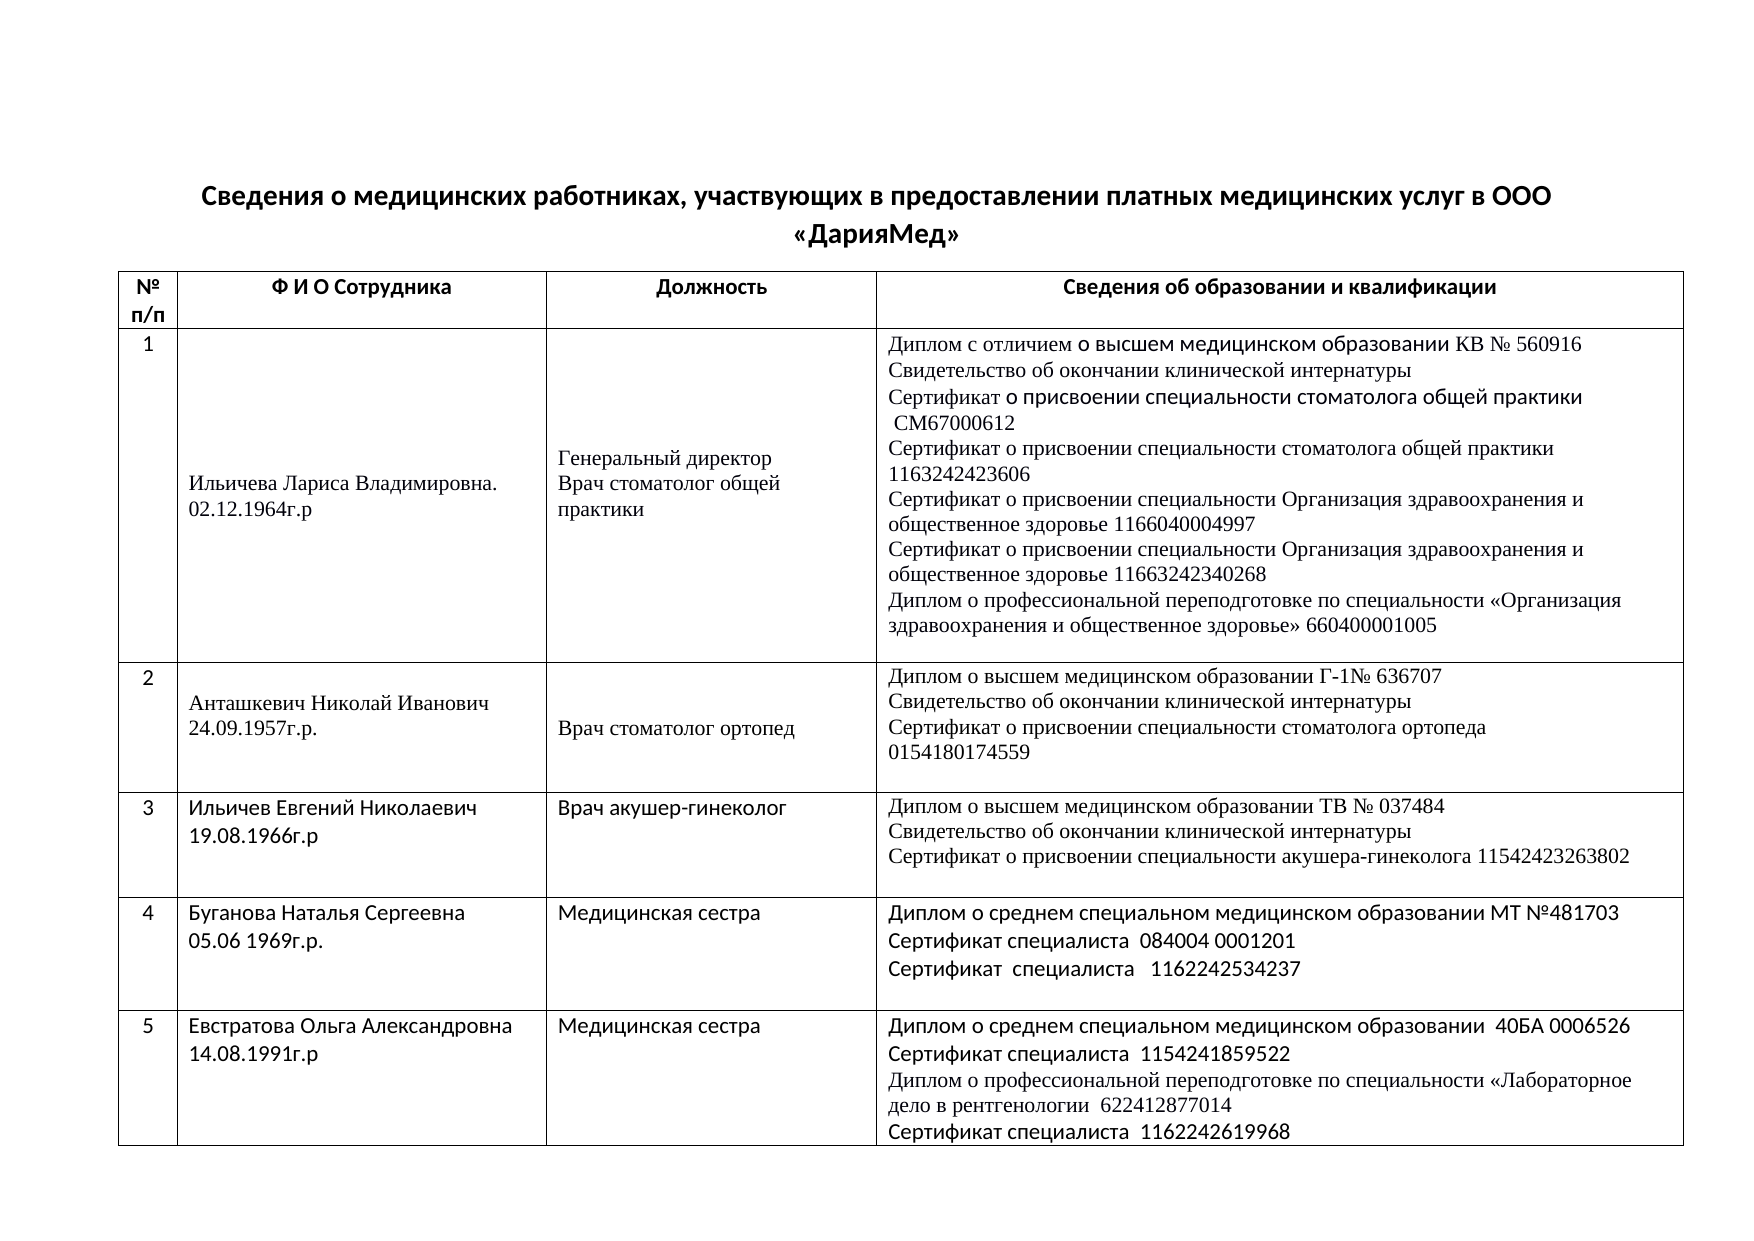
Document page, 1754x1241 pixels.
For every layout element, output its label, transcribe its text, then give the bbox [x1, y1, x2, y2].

table_cell Генеральный директор Врач стоматолог общей практики [547, 329, 876, 662]
text Сведения о медицинских работниках, участвующих в предоставлении платных медицинских услуг в ООО «ДарияМед» [118, 177, 1636, 251]
table_cell Диплом о среднем специальном медицинском образовании МТ №481703 Сертификат специалиста 084004 0001201 Сертификат специалиста 1162242534237 [877, 898, 1683, 1010]
table_cell 4 [119, 898, 177, 1010]
table_cell 5 [119, 1011, 177, 1145]
table_cell Врач акушер-гинеколог [547, 793, 876, 897]
table_cell Ильичев Евгений Николаевич 19.08.1966г.р [178, 793, 546, 897]
table_cell 2 [119, 663, 177, 792]
table_header Ф И О Сотрудника [178, 272, 546, 328]
table_cell 3 [119, 793, 177, 897]
table_cell Буганова Наталья Сергеевна 05.06 1969г.р. [178, 898, 546, 1010]
table_cell Диплом о высшем медицинском образовании ТВ № 037484 Свидетельство об окончании клинической интернатуры Сертификат о присвоении специальности акушера-гинеколога 11542423263802 [877, 793, 1683, 897]
table_cell 1 [119, 329, 177, 662]
table_cell Евстратова Ольга Александровна 14.08.1991г.р [178, 1011, 546, 1145]
table_header Должность [547, 272, 876, 328]
table_cell Врач стоматолог ортопед [547, 663, 876, 792]
table_cell Диплом о высшем медицинском образовании Г-1№ 636707 Свидетельство об окончании клинической интернатуры Сертификат о присвоении специальности стоматолога ортопеда 0154180174559 [877, 663, 1683, 792]
table_cell Диплом о среднем специальном медицинском образовании 40БА 0006526 Сертификат специалиста 1154241859522 Диплом о профессиональной переподготовке по специальности «Лабораторное дело в рентгенологии 622412877014 Сертификат специалиста 1162242619968 [877, 1011, 1683, 1145]
table_header Сведения об образовании и квалификации [877, 272, 1683, 328]
table_cell Ильичева Лариса Владимировна. 02.12.1964г.р [178, 329, 546, 662]
table_cell Медицинская сестра [547, 1011, 876, 1145]
table_header № п/п [119, 272, 177, 328]
table_cell Анташкевич Николай Иванович 24.09.1957г.р. [178, 663, 546, 792]
table_cell Медицинская сестра [547, 898, 876, 1010]
table_cell Диплом с отличием о высшем медицинском образовании КВ № 560916 Свидетельство об окончании клинической интернатуры Сертификат о присвоении специальности стоматолога общей практики СМ67000612 Сертификат о присвоении специальности стоматолога общей практики 1163242423606 Сертификат о присвоении специальности Организация здравоохранения и общественное здоровье 1166040004997 Сертификат о присвоении специальности Организация здравоохранения и общественное здоровье 11663242340268 Диплом о профессиональной переподготовке по специальности «Организация здравоохранения и общественное здоровье» 660400001005 [877, 329, 1683, 662]
